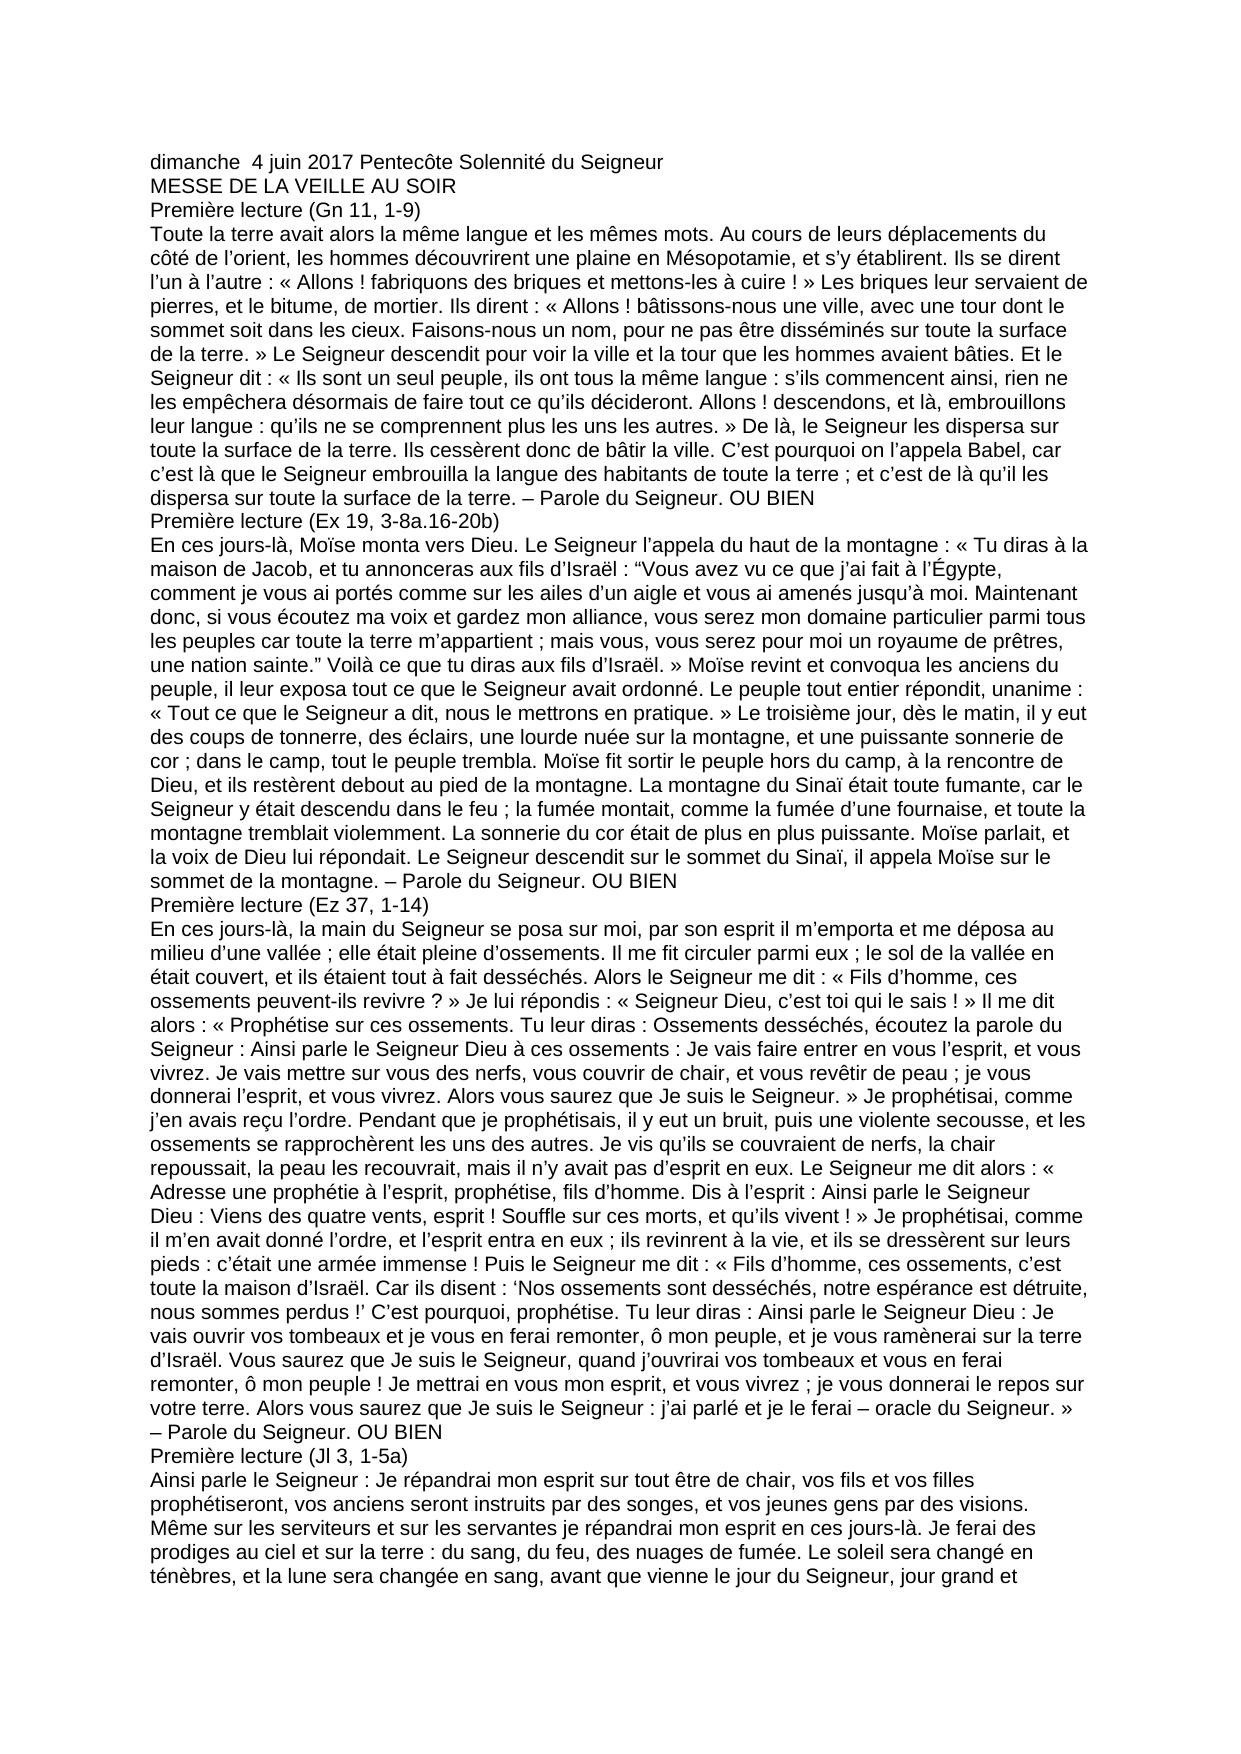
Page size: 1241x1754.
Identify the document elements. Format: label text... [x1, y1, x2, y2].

text En ces jours-là, la main du Seigneur se posa sur moi, par son esprit il m’emporta et me déposa au milieu d’une vallée ; elle était pleine d’ossements. Il me fit circuler parmi eux ; le sol de la vallée en était couvert, et ils étaient tout à fait desséchés. Alors le Seigneur me dit : « Fils d’homme, ces ossements peuvent-ils revivre ? » Je lui répondis : « Seigneur Dieu, c’est toi qui le sais ! » Il me dit alors : « Prophétise sur ces ossements. Tu leur diras : Ossements desséchés, écoutez la parole du Seigneur : Ainsi parle le Seigneur Dieu à ces ossements : Je vais faire entrer en vous l’esprit, et vous vivrez. Je vais mettre sur vous des nerfs, vous couvrir de chair, et vous revêtir de peau ; je vous donnerai l’esprit, et vous vivrez. Alors vous saurez que Je suis le Seigneur. » Je prophétisai, comme j’en avais reçu l’ordre. Pendant que je prophétisais, il y eut un bruit, puis une violente secousse, et les ossements se rapprochèrent les uns des autres. Je vis qu’ils se couvraient de nerfs, la chair repoussait, la peau les recouvrait, mais il n’y avait pas d’esprit en eux. Le Seigneur me dit alors : « Adresse une prophétie à l’esprit, prophétise, fils d’homme. Dis à l’esprit : Ainsi parle le Seigneur Dieu : Viens des quatre vents, esprit ! Souffle sur ces morts, et qu’ils vivent ! » Je prophétisai, comme il m’en avait donné l’ordre, et l’esprit entra en eux ; ils revinrent à la vie, et ils se dressèrent sur leurs pieds : c’était une armée immense ! Puis le Seigneur me dit : « Fils d’homme, ces ossements, c’est toute la maison d’Israël. Car ils disent : ‘Nos ossements sont desséchés, notre espérance est détruite, nous sommes perdus !’ C’est pourquoi, prophétise. Tu leur diras : Ainsi parle le Seigneur Dieu : Je vais ouvrir vos tombeaux et je vous en ferai remonter, ô mon peuple, et je vous ramènerai sur la terre d’Israël. Vous saurez que Je suis le Seigneur, quand j’ouvrirai vos tombeaux et vous en ferai remonter, ô mon peuple ! Je mettrai en vous mon esprit, et vous vivrez ; je vous donnerai le repos sur votre terre. Alors vous saurez que Je suis le Seigneur : j’ai parlé et je le ferai – oracle du Seigneur. » – Parole du Seigneur. OU BIEN [150, 917, 1090, 1444]
text En ces jours-là, Moïse monta vers Dieu. Le Seigneur l’appela du haut de la montagne : « Tu diras à la maison de Jacob, et tu annonceras aux fils d’Israël : “Vous avez vu ce que j’ai fait à l’Égypte, comment je vous ai portés comme sur les ailes d’un aigle et vous ai amenés jusqu’à moi. Maintenant donc, si vous écoutez ma voix et gardez mon alliance, vous serez mon domaine particulier parmi tous les peuples car toute la terre m’appartient ; mais vous, vous serez pour moi un royaume de prêtres, une nation sainte.” Voilà ce que tu diras aux fils d’Israël. » Moïse revint et convoqua les anciens du peuple, il leur exposa tout ce que le Seigneur avait ordonné. Le peuple tout entier répondit, unanime : « Tout ce que le Seigneur a dit, nous le mettrons en pratique. » Le troisième jour, dès le matin, il y eut des coups de tonnerre, des éclairs, une lourde nuée sur la montagne, et une puissante sonnerie de cor ; dans le camp, tout le peuple trembla. Moïse fit sortir le peuple hors du camp, à la rencontre de Dieu, et ils restèrent debout au pied de la montagne. La montagne du Sinaï était toute fumante, car le Seigneur y était descendu dans le feu ; la fumée montait, comme la fumée d’une fournaise, et toute la montagne tremblait violemment. La sonnerie du cor était de plus en plus puissante. Moïse parlait, et la voix de Dieu lui répondait. Le Seigneur descendit sur le sommet du Sinaï, il appela Moïse sur le sommet de la montagne. – Parole du Seigneur. OU BIEN [150, 533, 1090, 893]
text Toute la terre avait alors la même langue et les mêmes mots. Au cours de leurs déplacements du côté de l’orient, les hommes découvrirent une plaine en Mésopotamie, et s’y établirent. Ils se dirent l’un à l’autre : « Allons ! fabriquons des briques et mettons-les à cuire ! » Les briques leur servaient de pierres, et le bitume, de mortier. Ils dirent : « Allons ! bâtissons-nous une ville, avec une tour dont le sommet soit dans les cieux. Faisons-nous un nom, pour ne pas être disséminés sur toute la surface de la terre. » Le Seigneur descendit pour voir la ville et la tour que les hommes avaient bâties. Et le Seigneur dit : « Ils sont un seul peuple, ils ont tous la même langue : s’ils commencent ainsi, rien ne les empêchera désormais de faire tout ce qu’ils décideront. Allons ! descendons, et là, embrouillons leur langue : qu’ils ne se comprennent plus les uns les autres. » De là, le Seigneur les dispersa sur toute la surface de la terre. Ils cessèrent donc de bâtir la ville. C’est pourquoi on l’appela Babel, car c’est là que le Seigneur embrouilla la langue des habitants de toute la terre ; et c’est de là qu’il les dispersa sur toute la surface de la terre. – Parole du Seigneur. OU BIEN [150, 222, 1090, 509]
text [150, 1468, 1090, 1587]
